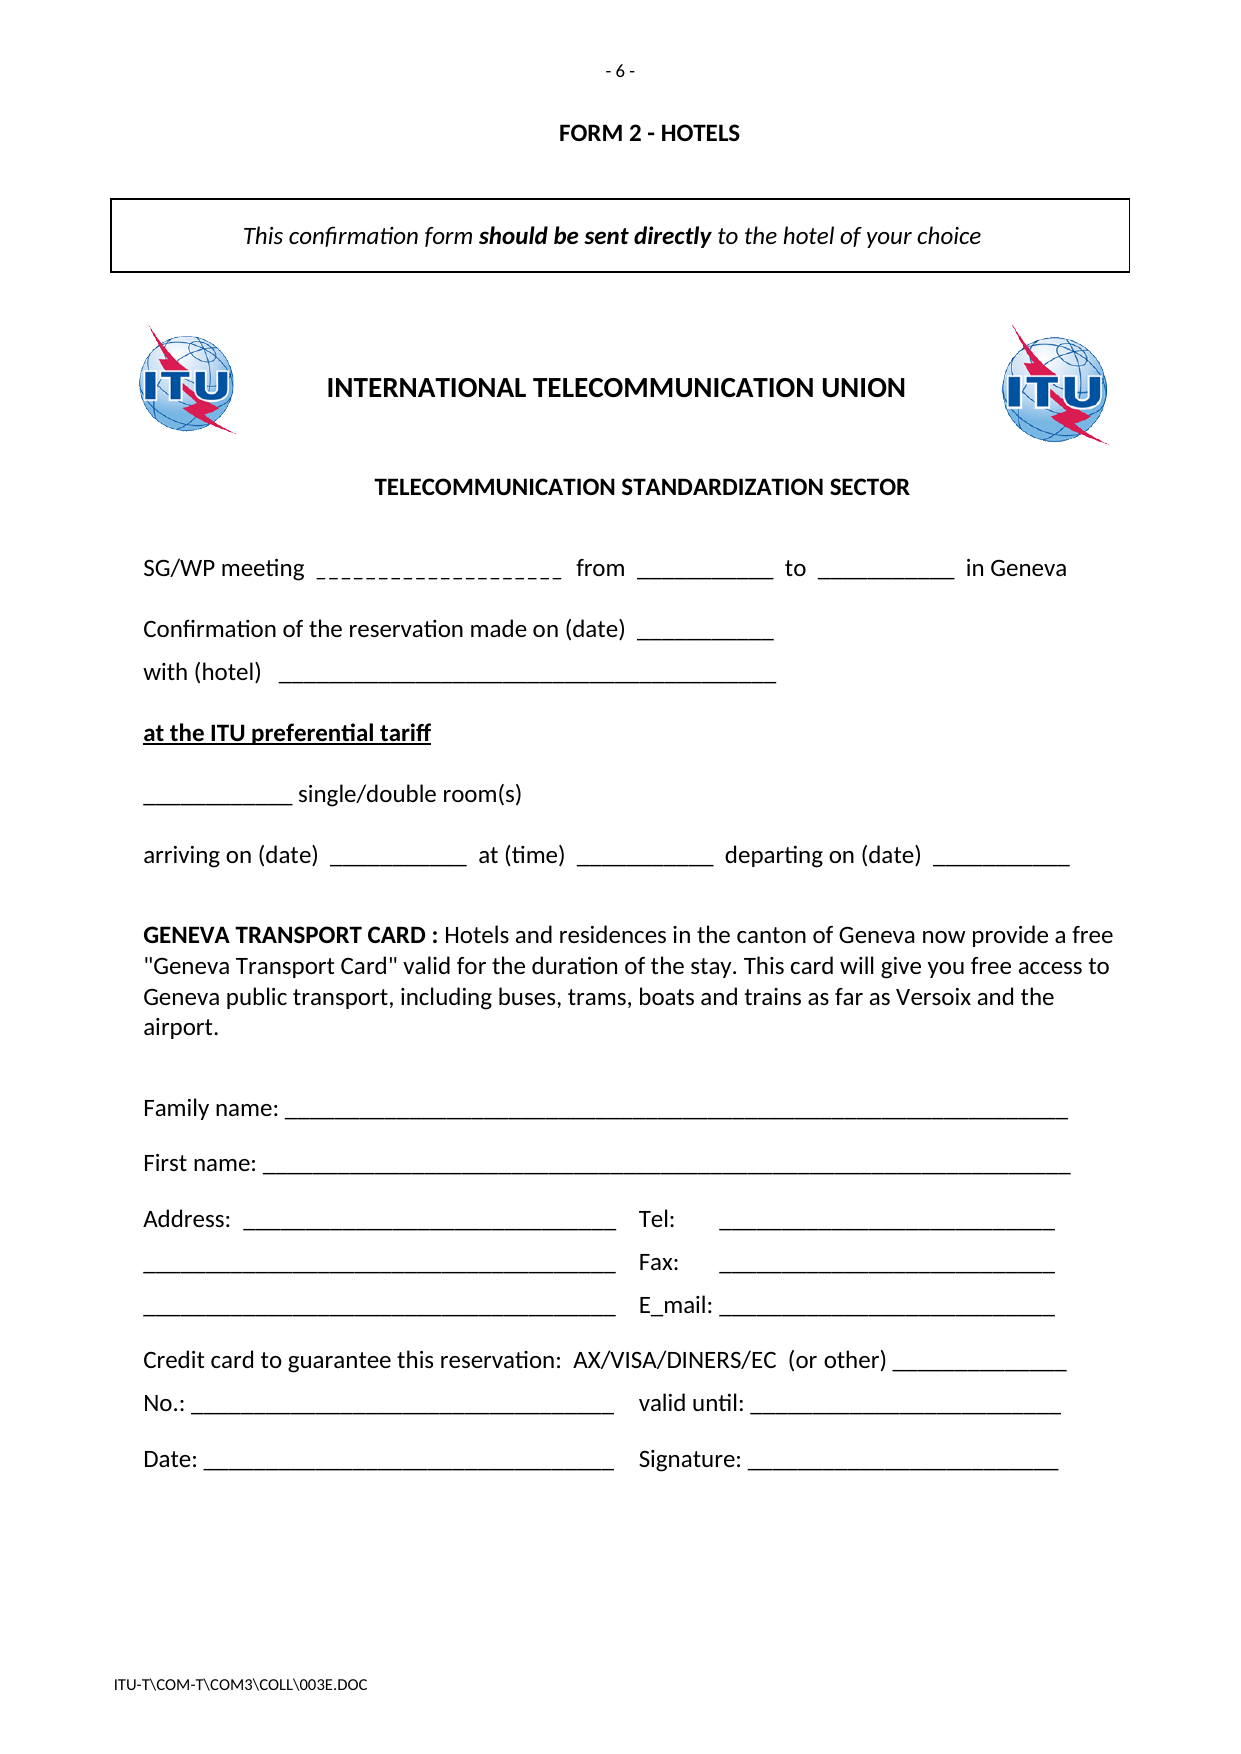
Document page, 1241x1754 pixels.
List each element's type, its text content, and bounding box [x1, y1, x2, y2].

table_header This confirmation form should be sent directly to the hotel of your choice [112, 200, 1129, 271]
text Family name: _______________________________________________________________ [143, 1092, 1073, 1122]
picture [993, 321, 1115, 446]
text ____________ single/double room(s) [143, 778, 1073, 808]
text No.: __________________________________ valid until: _________________________ [143, 1387, 1073, 1418]
text Confirmation of the reservation made on (date) ___________ [143, 613, 1073, 643]
text FORM 2 - HOTELS [172, 117, 1127, 148]
text Credit card to guarantee this reservation: AX/VISA/DINERS/EC (or other) ______________ [143, 1344, 1073, 1375]
text SG/WP meeting ____________________ from ___________ to ___________ in Geneva [143, 552, 1073, 582]
text Date: _________________________________ Signature: _________________________ [143, 1443, 1073, 1473]
table_header [111, 316, 243, 446]
text at the ITU preferential tariff [143, 717, 1073, 747]
text with (hotel) ________________________________________ [143, 656, 1073, 686]
table_header [986, 316, 1129, 446]
text First name: _________________________________________________________________ [143, 1147, 1073, 1178]
text Address: ______________________________ Tel: ___________________________ [143, 1203, 1073, 1233]
text arriving on (date) ___________ at (time) ___________ departing on (date) ___________ [143, 839, 1073, 869]
text GENEVA TRANSPORT CARD : Hotels and residences in the canton of Geneva now provide a free "Geneva Transport Card" valid for the duration of the stay. This card will give you free access to Geneva public transport, including buses, trams, boats and trains as far as Versoix and the airport. [143, 919, 1127, 1042]
text ______________________________________ E_mail: ___________________________ [143, 1289, 1073, 1319]
text ______________________________________ Fax: ___________________________ [143, 1246, 1073, 1276]
text TELECOMMUNICATION STANDARDIZATION SECTOR [143, 471, 1142, 501]
table_header INTERNATIONAL TELECOMMUNICATION UNION [243, 316, 986, 446]
picture [131, 321, 241, 435]
